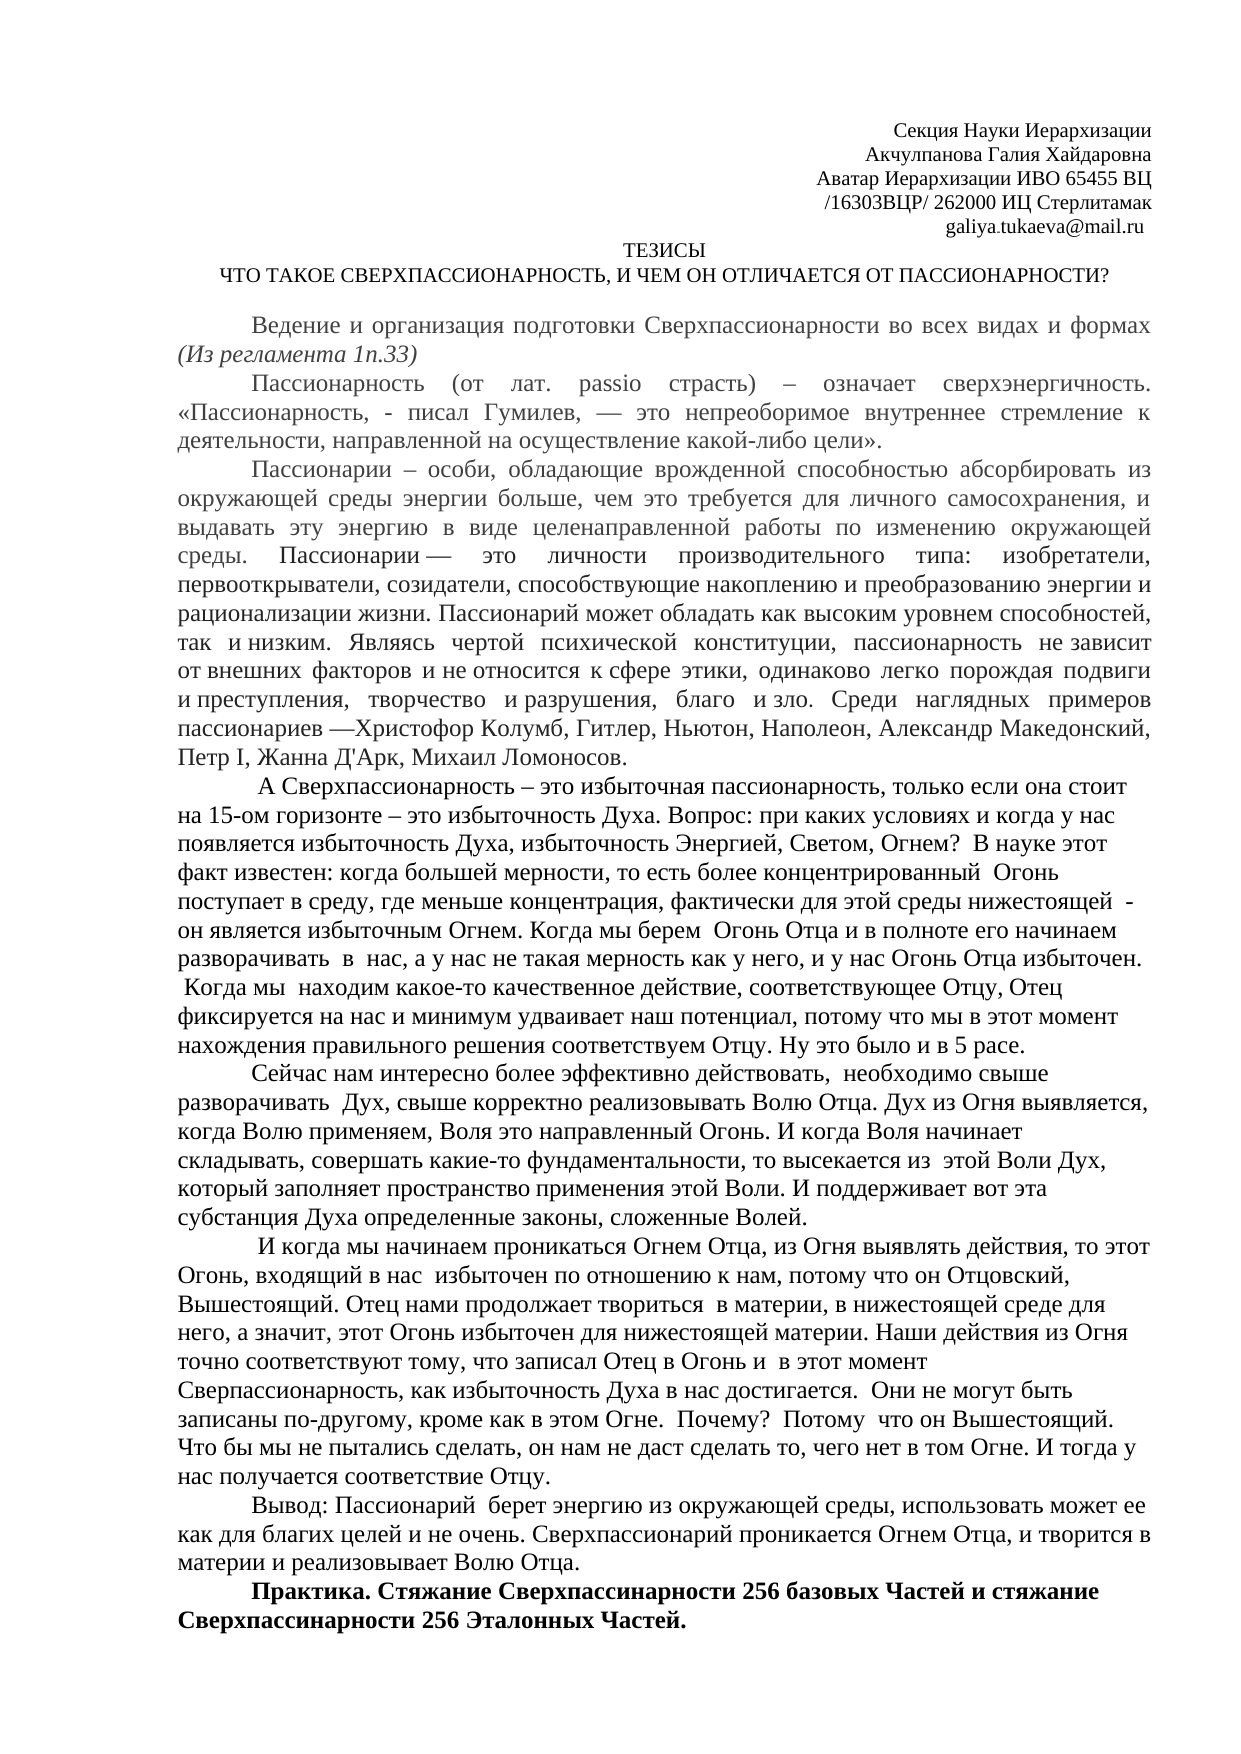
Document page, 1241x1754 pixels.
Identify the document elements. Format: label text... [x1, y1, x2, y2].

text Ведение и организация подготовки Сверхпассионарности во всех видах и формах (Из регламента 1п.33) [177, 311, 1152, 368]
text Пассионарии – особи, обладающие врожденной способностью абсорбировать из окружающей среды энергии больше, чем это требуется для личного самосохранения, и выдавать эту энергию в виде целенаправленной работы по изменению окружающей среды. Пассионарии — это личности производительного типа: изобретатели, первооткрыватели, созидатели, способствующие накоплению и преобразованию энергии и рационализации жизни. Пассионарий может обладать как высоким уровнем способностей, так и низким. Являясь чертой психической конституции, пассионарность не зависит от внешних факторов и не относится к сфере этики, одинаково легко порождая подвиги и преступления, творчество и разрушения, благо и зло. Среди наглядных примеров пассионариев —Христофор Колумб, Гитлер, Ньютон, Наполеон, Александр Македонский, Петр I, Жанна Д'Арк, Михаил Ломоносов. [177, 454, 1152, 771]
text Вывод: Пассионарий берет энергию из окружающей среды, использовать может ее как для благих целей и не очень. Сверхпассионарий проникается Огнем Отца, и творится в материи и реализовывает Волю Отца. [177, 1490, 1152, 1576]
text Практика. Стяжание Сверхпассинарности 256 базовых Частей и стяжание Сверхпассинарности 256 Эталонных Частей. [177, 1576, 1152, 1634]
text А Сверхпассионарность – это избыточная пассионарность, только если она стоит на 15-ом горизонте – это избыточность Духа. Вопрос: при каких условиях и когда у нас появляется избыточность Духа, избыточность Энергией, Светом, Огнем? В науке этот факт известен: когда большей мерности, то есть более концентрированный Огонь поступает в среду, где меньше концентрация, фактически для этой среды нижестоящей - он является избыточным Огнем. Когда мы берем Огонь Отца и в полноте его начинаем разворачивать в нас, а у нас не такая мерность как у него, и у нас Огонь Отца избыточен. [177, 771, 1152, 972]
text /16303ВЦР/ 262000 ИЦ Cтерлитамак [177, 190, 1152, 214]
text Когда мы находим какое-то качественное действие, соответствующее Отцу, Отец фиксируется на нас и минимум удваивает наш потенциал, потому что мы в этот момент нахождения правильного решения соответствуем Отцу. Ну это было и в 5 расе. [177, 972, 1152, 1058]
text Акчулпанова Галия Хайдаровна [177, 142, 1152, 166]
text ЧТО ТАКОЕ СВЕРХПАССИОНАРНОСТЬ, И ЧЕМ ОН ОТЛИЧАЕТСЯ ОТ ПАССИОНАРНОСТИ? [177, 262, 1152, 287]
text Аватар Иерархизации ИВО 65455 ВЦ [177, 166, 1152, 190]
text galiya-tukaeva@mail.ru [177, 214, 1152, 238]
text И когда мы начинаем проникаться Огнем Отца, из Огня выявлять действия, то этот Огонь, входящий в нас избыточен по отношению к нам, потому что он Отцовский, Вышестоящий. Отец нами продолжает твориться в материи, в нижестоящей среде для него, а значит, этот Огонь избыточен для нижестоящей материи. Наши действия из Огня точно соответствуют тому, что записал Отец в Огонь и в этот момент Сверпассионарность, как избыточность Духа в нас достигается. Они не могут быть записаны по-другому, кроме как в этом Огне. Почему? Потому что он Вышестоящий. Что бы мы не пытались сделать, он нам не даст сделать то, чего нет в том Огне. И тогда у нас получается соответствие Отцу. [177, 1231, 1152, 1490]
text Секция Науки Иерархизации [177, 118, 1152, 142]
text Пассионарность (от лат. passio страсть) – означает сверхэнергичность. «Пассионарность, - писал Гумилев, — это непреоборимое внутреннее стремление к деятельности, направленной на осуществление какой-либо цели». [177, 368, 1152, 454]
text ТЕЗИСЫ [177, 238, 1152, 262]
text Сейчас нам интересно более эффективно действовать, необходимо свыше разворачивать Дух, свыше корректно реализовывать Волю Отца. Дух из Огня выявляется, когда Волю применяем, Воля это направленный Огонь. И когда Воля начинает складывать, совершать какие-то фундаментальности, то высекается из этой Воли Дух, который заполняет пространство применения этой Воли. И поддерживает вот эта субстанция Духа определенные законы, сложенные Волей. [177, 1058, 1152, 1231]
